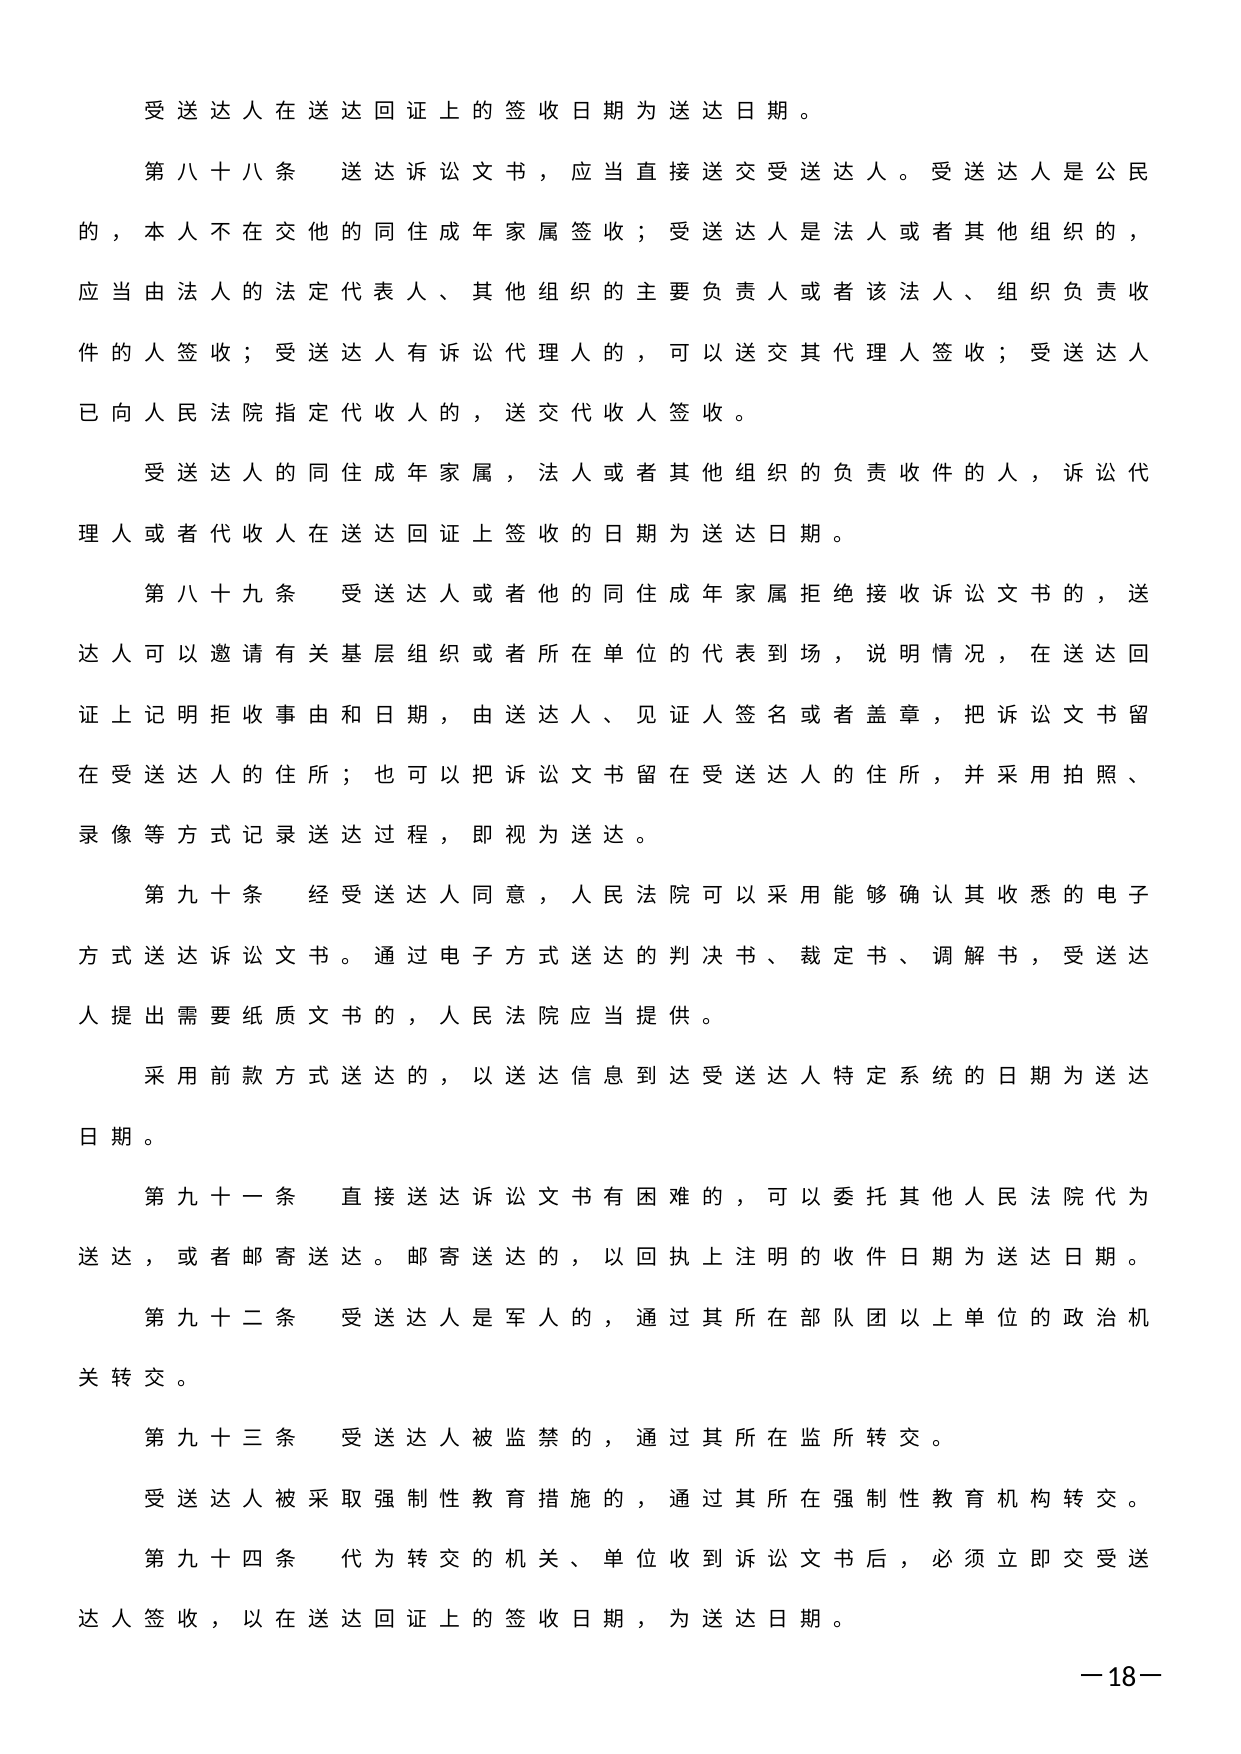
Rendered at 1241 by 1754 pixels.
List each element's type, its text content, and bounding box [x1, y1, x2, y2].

text 采用前款方式送达的，以送达信息到达受送达人特定系统的日期为送达日期。 [79, 1045, 1161, 1165]
text 第九十四条 代为转交的机关、单位收到诉讼文书后，必须立即交受送达人签收，以在送达回证上的签收日期，为送达日期。 [79, 1527, 1161, 1648]
text 第九十一条 直接送达诉讼文书有困难的，可以委托其他人民法院代为送达，或者邮寄送达。邮寄送达的，以回执上注明的收件日期为送达日期。 [79, 1165, 1161, 1286]
text 第八十八条 送达诉讼文书，应当直接送交受送达人。受送达人是公民的，本人不在交他的同住成年家属签收；受送达人是法人或者其他组织的，应当由法人的法定代表人、其他组织的主要负责人或者该法人、组织负责收件的人签收；受送达人有诉讼代理人的，可以送交其代理人签收；受送达人已向人民法院指定代收人的，送交代收人签收。 [79, 140, 1161, 442]
text 第八十九条 受送达人或者他的同住成年家属拒绝接收诉讼文书的，送达人可以邀请有关基层组织或者所在单位的代表到场，说明情况，在送达回证上记明拒收事由和日期，由送达人、见证人签名或者盖章，把诉讼文书留在受送达人的住所；也可以把诉讼文书留在受送达人的住所，并采用拍照、录像等方式记录送达过程，即视为送达。 [79, 562, 1161, 864]
text 受送达人的同住成年家属，法人或者其他组织的负责收件的人，诉讼代理人或者代收人在送达回证上签收的日期为送达日期。 [79, 442, 1161, 562]
text 第九十二条 受送达人是军人的，通过其所在部队团以上单位的政治机关转交。 [79, 1286, 1161, 1407]
text 受送达人在送达回证上的签收日期为送达日期。 [79, 80, 1161, 140]
text 第九十三条 受送达人被监禁的，通过其所在监所转交。 [79, 1407, 1161, 1467]
text 第九十条 经受送达人同意，人民法院可以采用能够确认其收悉的电子方式送达诉讼文书。通过电子方式送达的判决书、裁定书、调解书，受送达人提出需要纸质文书的，人民法院应当提供。 [79, 864, 1161, 1045]
text 受送达人被采取强制性教育措施的，通过其所在强制性教育机构转交。 [79, 1467, 1161, 1527]
